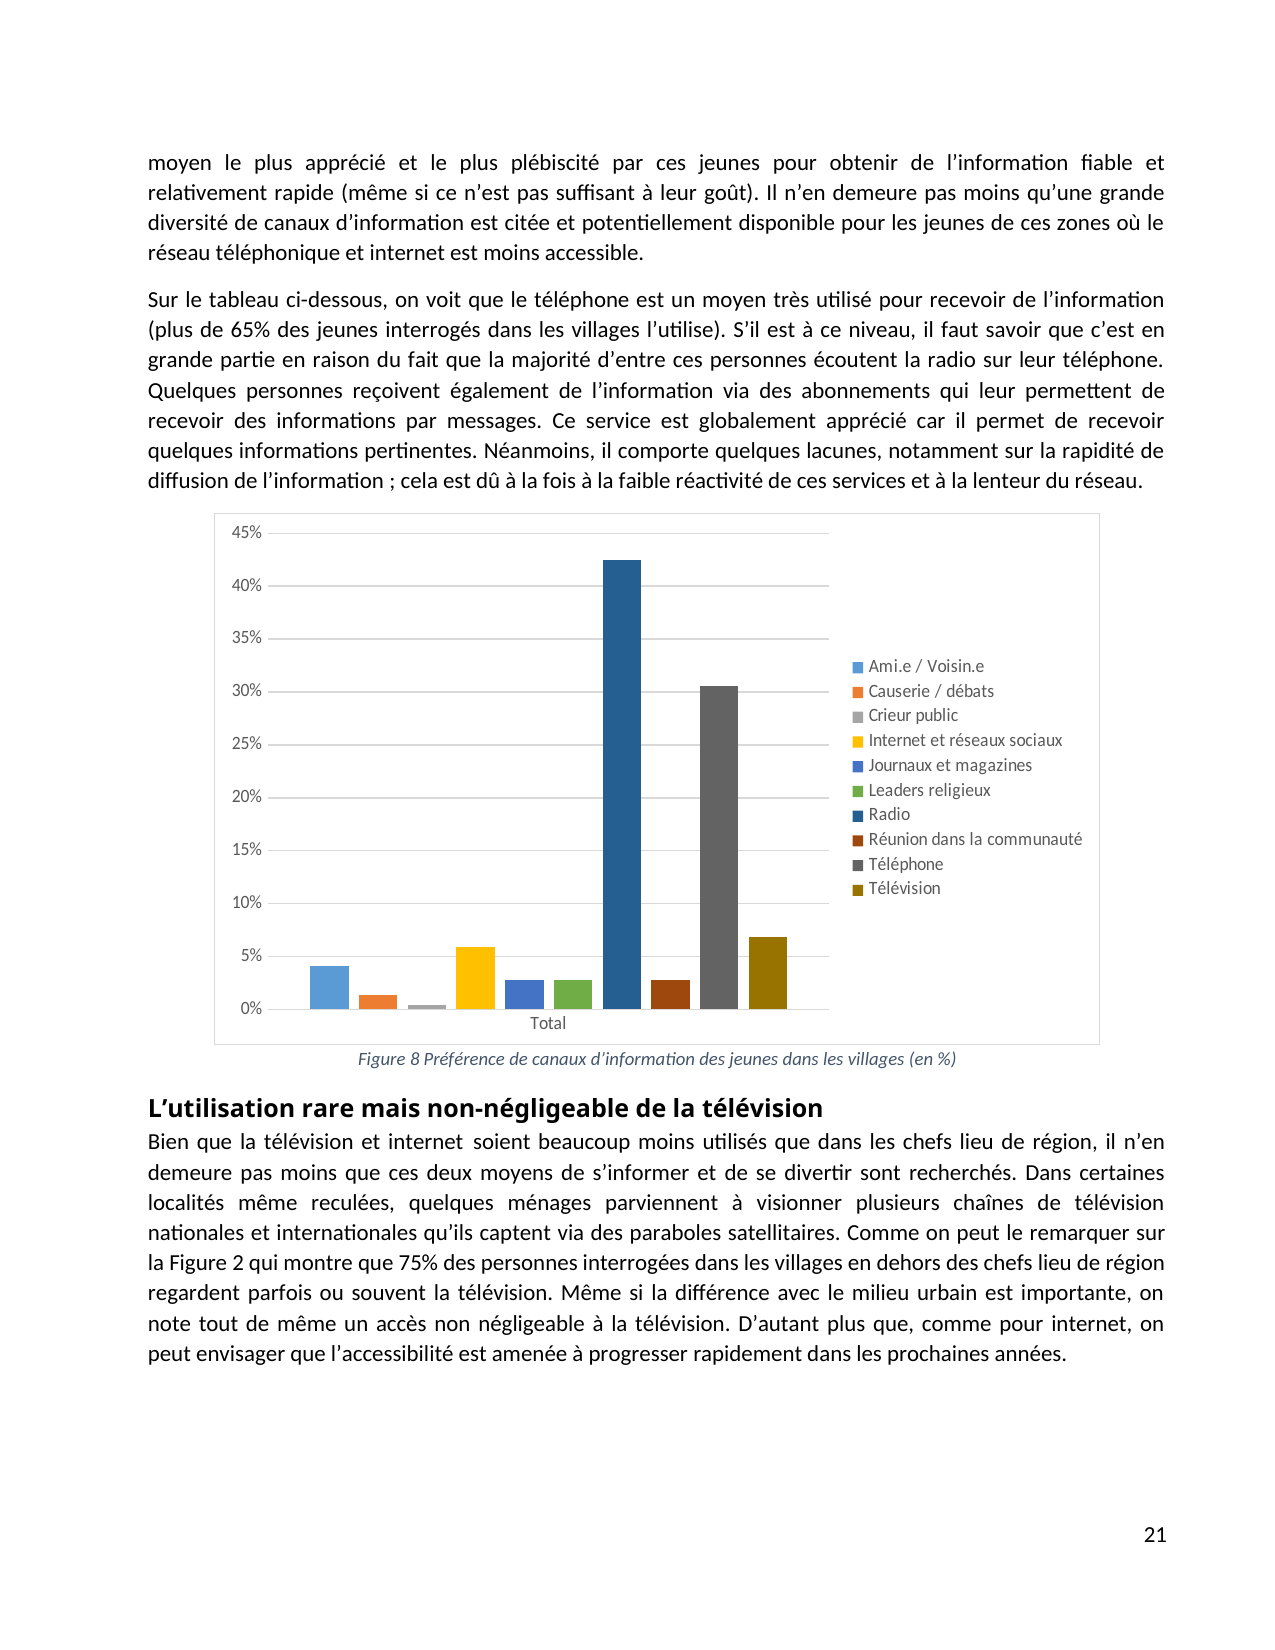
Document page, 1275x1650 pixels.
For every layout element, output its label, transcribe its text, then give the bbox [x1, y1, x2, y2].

text Bien que la télévision et internet soient beaucoup moins utilisés que dans les chefs lieu de région, il n’en demeure pas moins que ces deux moyens de s’informer et de se divertir sont recherchés. Dans certaines localités même reculées, quelques ménages parviennent à visionner plusieurs chaînes de télévision nationales et internationales qu’ils captent via des paraboles satellitaires. Comme on peut le remarquer sur la Figure 2 qui montre que 75% des personnes interrogées dans les villages en dehors des chefs lieu de région regardent parfois ou souvent la télévision. Même si la différence avec le milieu urbain est importante, on note tout de même un accès non négligeable à la télévision. D’autant plus que, comme pour internet, on peut envisager que l’accessibilité est amenée à progresser rapidement dans les prochaines années. [148, 1127, 1167, 1367]
text Sur le tableau ci-dessous, on voit que le téléphone est un moyen très utilisé pour recevoir de l’information (plus de 65% des jeunes interrogés dans les villages l’utilise). S’il est à ce niveau, il faut savoir que c’est en grande partie en raison du fait que la majorité d’entre ces personnes écoutent la radio sur leur téléphone. Quelques personnes reçoivent également de l’information via des abonnements qui leur permettent de recevoir des informations par messages. Ce service est globalement apprécié car il permet de recevoir quelques informations pertinentes. Néanmoins, il comporte quelques lacunes, notamment sur la rapidité de diffusion de l’information ; cela est dû à la fois à la faible réactivité de ces services et à la lenteur du réseau. [148, 285, 1167, 494]
text L’utilisation rare mais non-négligeable de la télévision [148, 1091, 1167, 1125]
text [148, 148, 1167, 266]
